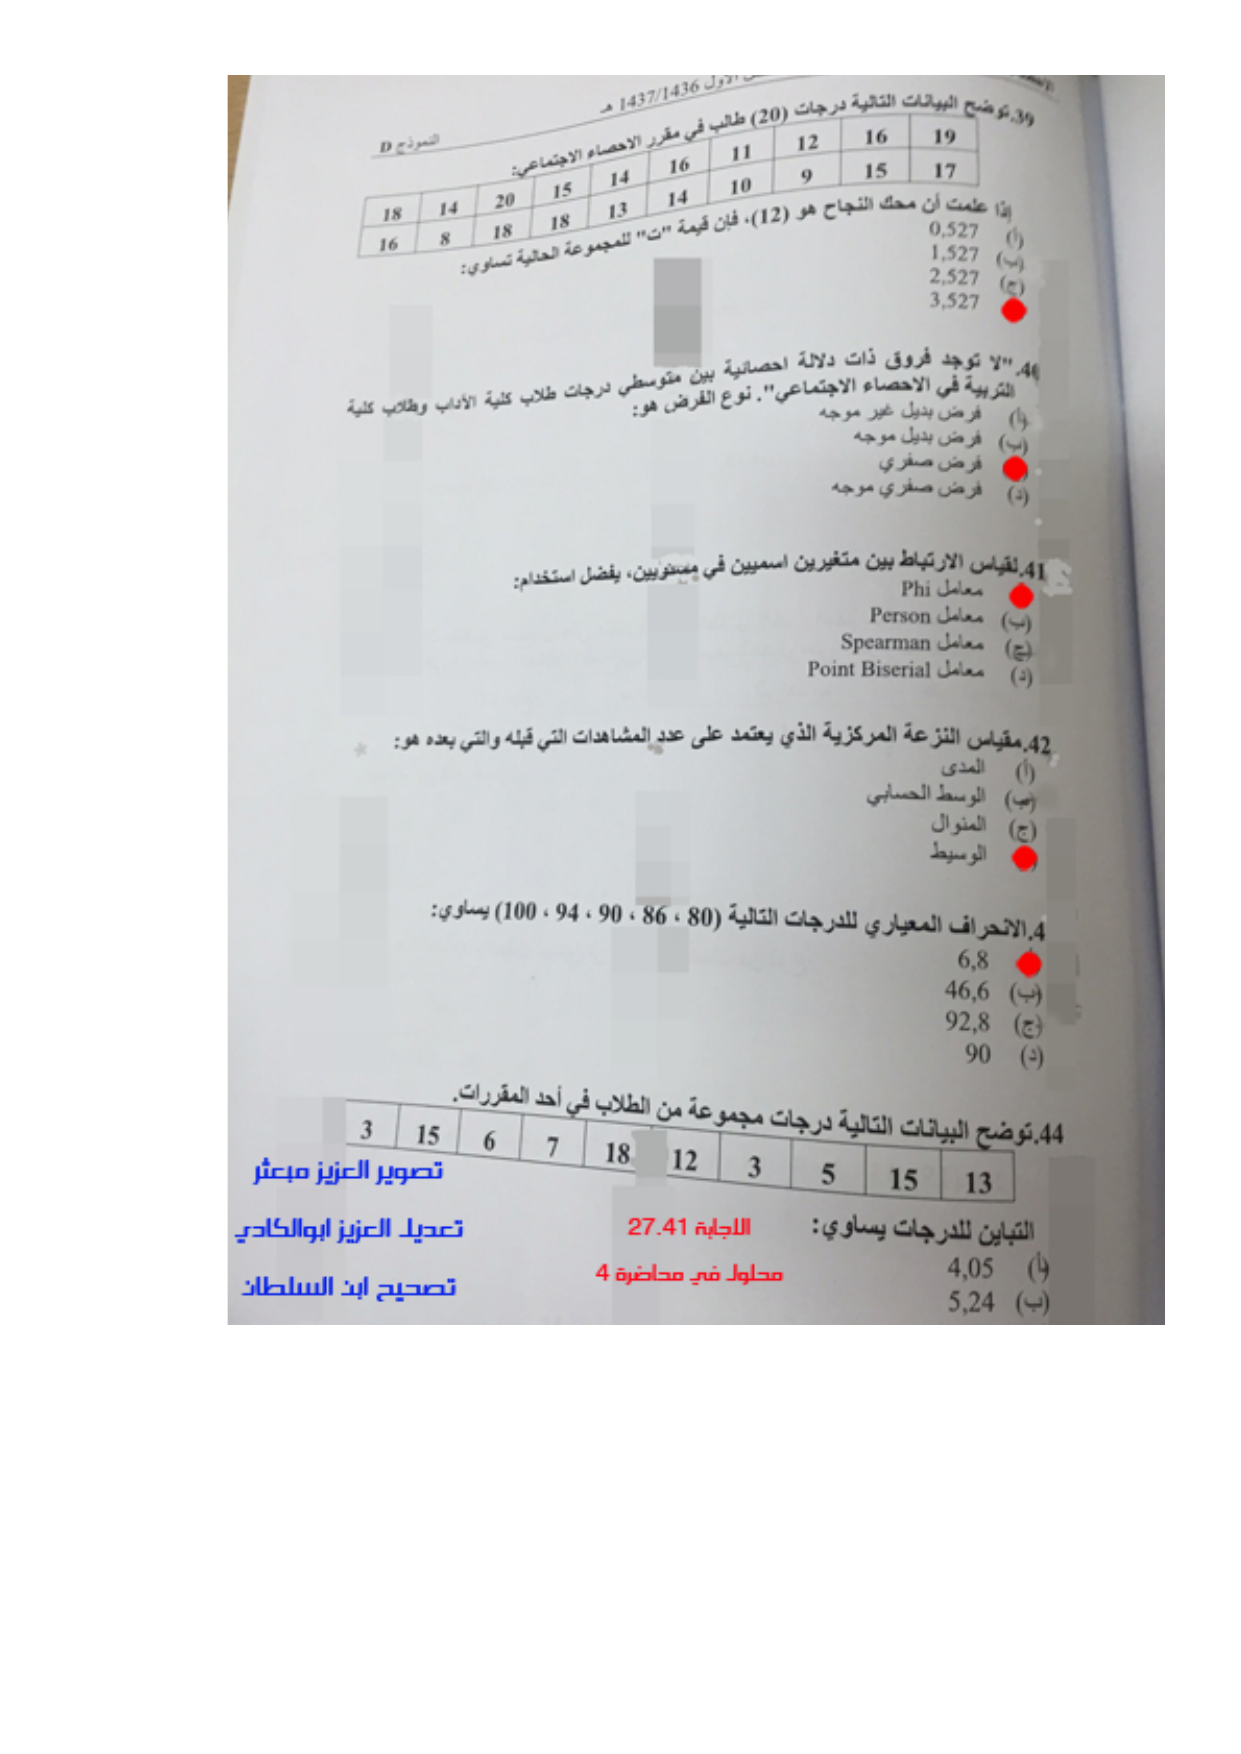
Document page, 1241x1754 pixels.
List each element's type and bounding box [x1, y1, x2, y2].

picture [227, 75, 1165, 1325]
